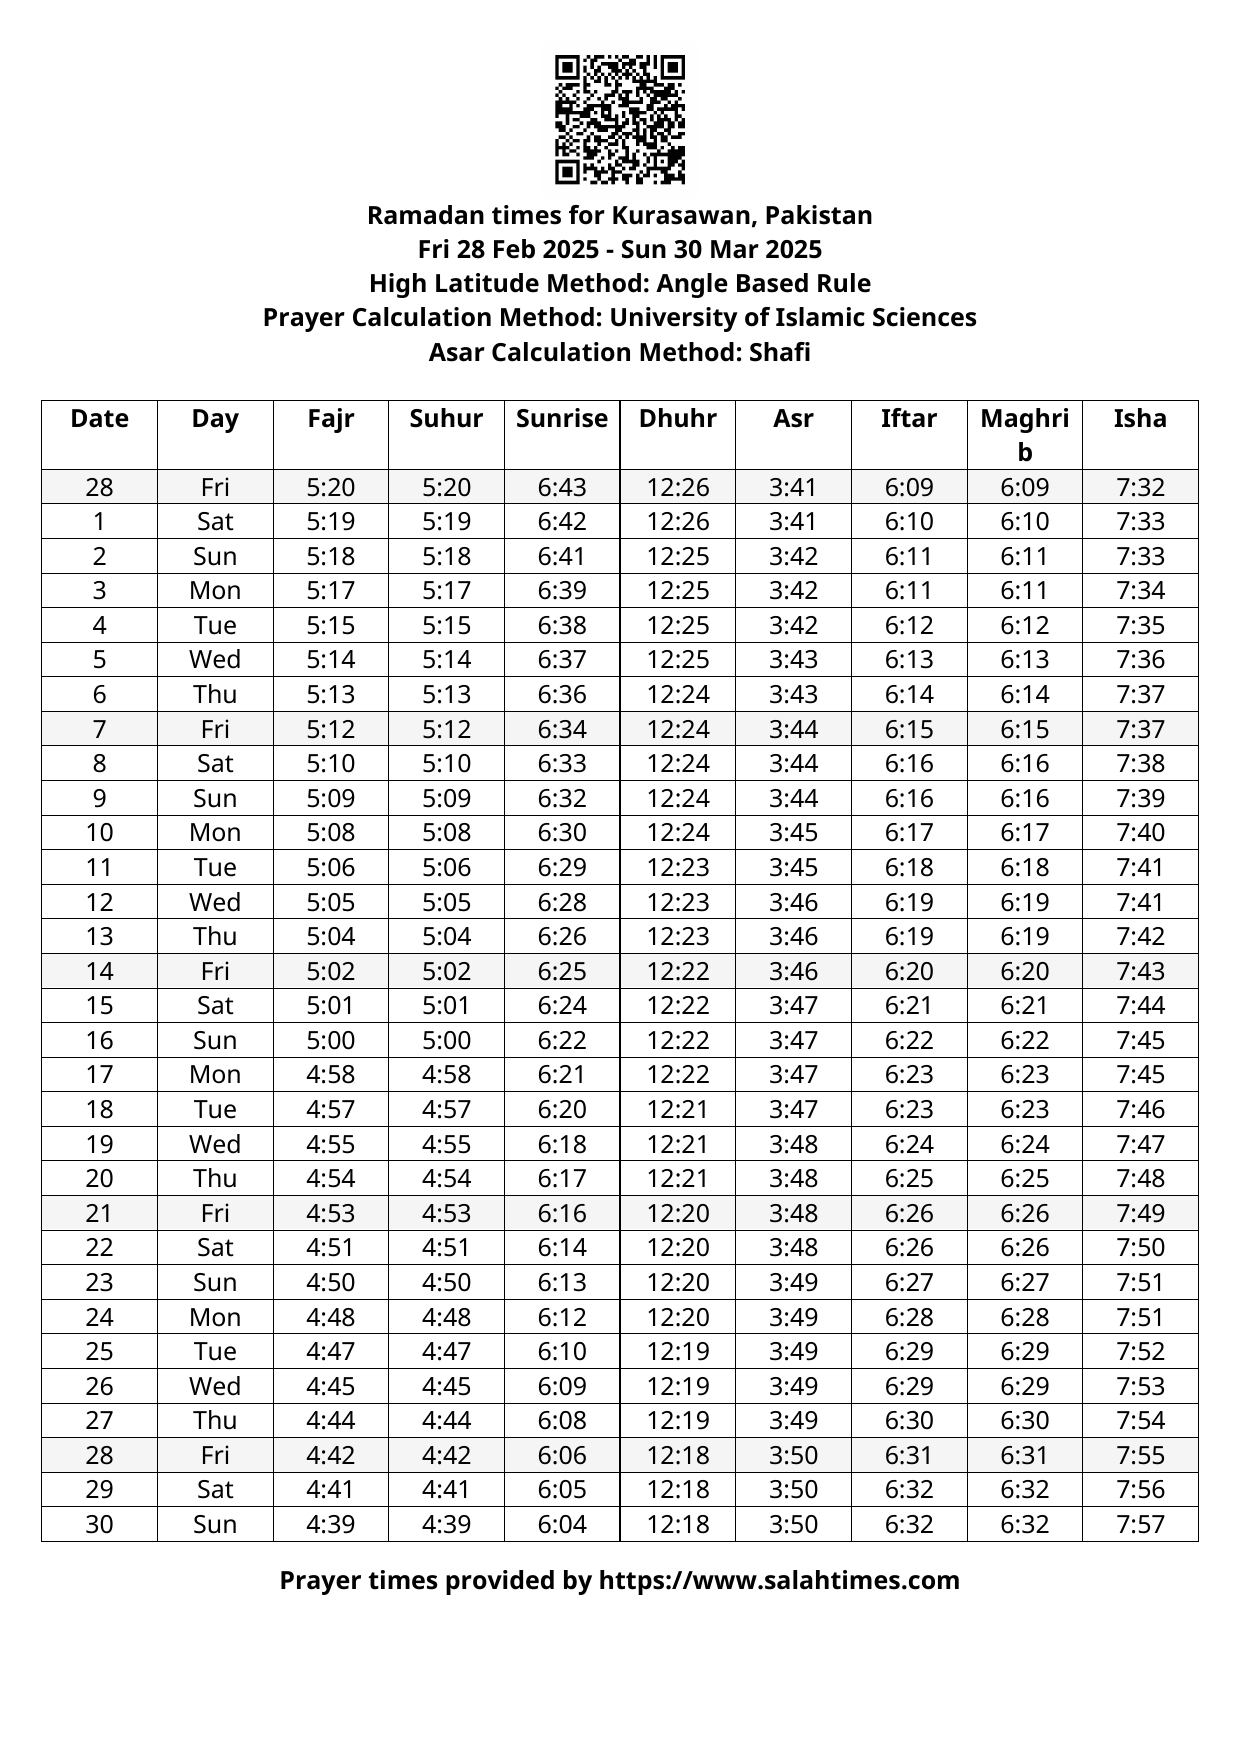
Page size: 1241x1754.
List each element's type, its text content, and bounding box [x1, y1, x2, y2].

table_cell 6:29 [968, 1334, 1082, 1368]
table_cell Sat [158, 989, 273, 1022]
table_cell 3:47 [736, 1023, 851, 1057]
table_cell 23 [42, 1265, 157, 1299]
table_cell 6:26 [968, 1196, 1082, 1229]
table_cell 5:15 [389, 608, 504, 642]
table_cell 4:50 [274, 1265, 388, 1299]
table_cell 24 [42, 1300, 157, 1333]
table_cell 7:40 [1083, 816, 1198, 849]
table_cell 5:17 [274, 574, 388, 607]
text Asar Calculation Method: Shafi [42, 334, 1198, 368]
table_cell 3:48 [736, 1127, 851, 1160]
table_cell 5:02 [274, 954, 388, 987]
table_cell 6:18 [968, 850, 1082, 884]
table_cell Thu [158, 919, 273, 953]
table_cell 4:42 [274, 1438, 388, 1472]
table_cell 4:55 [274, 1127, 388, 1160]
table_cell 6:06 [505, 1438, 619, 1472]
table_cell 12:24 [621, 712, 735, 745]
table_header Date [42, 401, 157, 469]
table_cell 4:57 [274, 1092, 388, 1126]
table_cell Thu [158, 677, 273, 711]
table_cell 3:46 [736, 919, 851, 953]
table_cell 6:30 [852, 1404, 967, 1437]
table_cell 6:15 [968, 712, 1082, 745]
table_cell 3:46 [736, 954, 851, 987]
table_cell 6:10 [852, 504, 967, 538]
table_cell 6:43 [505, 470, 619, 503]
table_cell 7:55 [1083, 1438, 1198, 1472]
table_cell Wed [158, 885, 273, 918]
table_cell 12:25 [621, 539, 735, 572]
table_cell 3:47 [736, 989, 851, 1022]
table_cell 5:05 [274, 885, 388, 918]
table_cell 5:10 [389, 746, 504, 780]
table_cell 3:50 [736, 1438, 851, 1472]
table_cell 4:48 [389, 1300, 504, 1333]
table_cell 10 [42, 816, 157, 849]
table_cell 12:24 [621, 816, 735, 849]
table_cell 6:10 [968, 504, 1082, 538]
table_cell 4:54 [274, 1161, 388, 1195]
table_cell 12:24 [621, 746, 735, 780]
table_cell 6:31 [852, 1438, 967, 1472]
table_cell 6:30 [968, 1404, 1082, 1437]
table_cell 4:47 [274, 1334, 388, 1368]
table_cell 6:15 [852, 712, 967, 745]
table_cell 5:14 [389, 643, 504, 676]
table_cell 3:42 [736, 608, 851, 642]
table_cell 5:00 [274, 1023, 388, 1057]
table_cell 12:25 [621, 574, 735, 607]
table_cell 6 [42, 677, 157, 711]
table_cell 4 [42, 608, 157, 642]
table_cell 6:17 [505, 1161, 619, 1195]
table_cell 5:02 [389, 954, 504, 987]
table_cell 6:39 [505, 574, 619, 607]
table_cell 4:45 [274, 1369, 388, 1402]
table_cell 3:50 [736, 1473, 851, 1506]
table_cell 4:53 [274, 1196, 388, 1229]
table_cell 12:18 [621, 1473, 735, 1506]
table_cell 6:21 [505, 1058, 619, 1091]
table_cell 4:51 [389, 1231, 504, 1264]
table_cell Sat [158, 1231, 273, 1264]
table_cell 6:25 [968, 1161, 1082, 1195]
table_cell 6:14 [852, 677, 967, 711]
table_cell 4:42 [389, 1438, 504, 1472]
table_cell 3:44 [736, 712, 851, 745]
table_cell 7:51 [1083, 1265, 1198, 1299]
table_cell 28 [42, 1438, 157, 1472]
table_cell 4:51 [274, 1231, 388, 1264]
table_cell 6:27 [968, 1265, 1082, 1299]
table_cell 14 [42, 954, 157, 987]
table_cell 5:00 [389, 1023, 504, 1057]
table_cell 6:25 [505, 954, 619, 987]
table_cell 9 [42, 781, 157, 814]
table_cell 12:23 [621, 850, 735, 884]
table_cell 5 [42, 643, 157, 676]
table_cell 6:23 [852, 1092, 967, 1126]
table_header Day [158, 401, 273, 469]
table_cell 20 [42, 1161, 157, 1195]
table_cell 12:22 [621, 1058, 735, 1091]
table_cell 7:45 [1083, 1023, 1198, 1057]
table_cell 6:23 [968, 1092, 1082, 1126]
table_cell 6:13 [968, 643, 1082, 676]
table_cell 7:45 [1083, 1058, 1198, 1091]
table_cell 12:25 [621, 608, 735, 642]
table_cell 6:20 [852, 954, 967, 987]
table_cell 7:53 [1083, 1369, 1198, 1402]
text Fri 28 Feb 2025 - Sun 30 Mar 2025 [42, 232, 1198, 266]
table_cell 4:57 [389, 1092, 504, 1126]
table_cell 6:26 [505, 919, 619, 953]
table_cell 5:20 [389, 470, 504, 503]
table_cell 6:18 [505, 1127, 619, 1160]
table_cell 12:19 [621, 1334, 735, 1368]
table_cell 3:49 [736, 1334, 851, 1368]
table_cell 5:13 [389, 677, 504, 711]
table_cell 7:37 [1083, 677, 1198, 711]
table_cell 12:21 [621, 1161, 735, 1195]
table_cell 16 [42, 1023, 157, 1057]
table_cell 5:09 [274, 781, 388, 814]
table_cell 6:32 [852, 1473, 967, 1506]
table_cell 6:16 [968, 746, 1082, 780]
table_cell 3:50 [736, 1507, 851, 1541]
table_cell 6:32 [505, 781, 619, 814]
table_cell 7:38 [1083, 746, 1198, 780]
table_cell 5:18 [274, 539, 388, 572]
table_header Isha [1083, 401, 1198, 469]
table_cell 18 [42, 1092, 157, 1126]
table_cell 7:57 [1083, 1507, 1198, 1541]
table_cell 4:47 [389, 1334, 504, 1368]
table_cell 6:41 [505, 539, 619, 572]
table_cell 29 [42, 1473, 157, 1506]
table_cell 6:24 [968, 1127, 1082, 1160]
table_cell 4:55 [389, 1127, 504, 1160]
table_cell 5:14 [274, 643, 388, 676]
table_cell 5:15 [274, 608, 388, 642]
table_cell 6:09 [852, 470, 967, 503]
table_cell 3:42 [736, 574, 851, 607]
table_cell 5:20 [274, 470, 388, 503]
table_cell 6:05 [505, 1473, 619, 1506]
table_cell 6:29 [968, 1369, 1082, 1402]
table_cell Sun [158, 781, 273, 814]
table_cell 4:39 [389, 1507, 504, 1541]
table_cell 7:34 [1083, 574, 1198, 607]
table_cell Fri [158, 1438, 273, 1472]
table_cell 5:06 [389, 850, 504, 884]
table_cell Wed [158, 1369, 273, 1402]
table_cell 6:24 [505, 989, 619, 1022]
table_cell Sun [158, 1265, 273, 1299]
table_cell 3:46 [736, 885, 851, 918]
table_cell 3:49 [736, 1369, 851, 1402]
table_cell 7:44 [1083, 989, 1198, 1022]
table_cell 5:05 [389, 885, 504, 918]
text Prayer times provided by https://www.salahtimes.com [42, 1563, 1198, 1597]
table_cell 6:14 [505, 1231, 619, 1264]
table_cell 3:47 [736, 1092, 851, 1126]
table_cell 7:56 [1083, 1473, 1198, 1506]
table_cell 6:18 [852, 850, 967, 884]
table_cell 6:19 [852, 885, 967, 918]
table_cell 6:14 [968, 677, 1082, 711]
table_cell 6:09 [968, 470, 1082, 503]
table_cell 3:45 [736, 816, 851, 849]
table_cell 25 [42, 1334, 157, 1368]
table_cell 12:19 [621, 1369, 735, 1402]
table_cell 13 [42, 919, 157, 953]
table_cell 6:32 [852, 1507, 967, 1541]
table_cell 3:48 [736, 1231, 851, 1264]
table_cell Thu [158, 1404, 273, 1437]
table_cell 7:47 [1083, 1127, 1198, 1160]
table_cell 3:49 [736, 1404, 851, 1437]
table_cell 12:19 [621, 1404, 735, 1437]
table_cell 6:36 [505, 677, 619, 711]
table_cell 3:43 [736, 643, 851, 676]
table_header Fajr [274, 401, 388, 469]
table_cell 12:20 [621, 1300, 735, 1333]
table_cell 3 [42, 574, 157, 607]
table_cell 6:22 [968, 1023, 1082, 1057]
table_cell 5:01 [274, 989, 388, 1022]
table_cell 4:58 [274, 1058, 388, 1091]
table_cell 6:29 [852, 1334, 967, 1368]
table_cell 28 [42, 470, 157, 503]
table_cell 6:19 [968, 919, 1082, 953]
table_cell 6:30 [505, 816, 619, 849]
table_cell 7:43 [1083, 954, 1198, 987]
table_cell 6:23 [968, 1058, 1082, 1091]
table_header Maghrib [968, 401, 1082, 469]
table_cell 6:11 [968, 539, 1082, 572]
table_cell 4:50 [389, 1265, 504, 1299]
table_cell 6:31 [968, 1438, 1082, 1472]
table_cell 6:19 [852, 919, 967, 953]
table_cell 7:37 [1083, 712, 1198, 745]
table_cell 4:48 [274, 1300, 388, 1333]
table_cell 5:01 [389, 989, 504, 1022]
table_cell 12:24 [621, 781, 735, 814]
table_cell 7:39 [1083, 781, 1198, 814]
table_cell 3:44 [736, 781, 851, 814]
table_cell 3:49 [736, 1300, 851, 1333]
table_cell 6:08 [505, 1404, 619, 1437]
table_cell 6:38 [505, 608, 619, 642]
table_cell 7:54 [1083, 1404, 1198, 1437]
table_cell 12:24 [621, 677, 735, 711]
table_cell 4:41 [389, 1473, 504, 1506]
table_cell 6:26 [852, 1196, 967, 1229]
table_cell 7:42 [1083, 919, 1198, 953]
table_cell Tue [158, 850, 273, 884]
table_cell 7:49 [1083, 1196, 1198, 1229]
table_cell Sun [158, 1023, 273, 1057]
table_cell Mon [158, 1058, 273, 1091]
table_cell 3:43 [736, 677, 851, 711]
text Ramadan times for Kurasawan, Pakistan [42, 198, 1198, 232]
table_cell 17 [42, 1058, 157, 1091]
table_cell 7:50 [1083, 1231, 1198, 1264]
table_cell 3:41 [736, 504, 851, 538]
picture [542, 41, 699, 198]
table_cell Fri [158, 954, 273, 987]
table_cell 4:54 [389, 1161, 504, 1195]
table_cell Tue [158, 1092, 273, 1126]
table_cell 6:27 [852, 1265, 967, 1299]
table_cell 12 [42, 885, 157, 918]
table_cell 6:09 [505, 1369, 619, 1402]
table_cell 21 [42, 1196, 157, 1229]
table_cell 12:21 [621, 1092, 735, 1126]
table_cell Sat [158, 504, 273, 538]
table_cell 5:17 [389, 574, 504, 607]
table_cell 4:58 [389, 1058, 504, 1091]
table_cell 6:13 [505, 1265, 619, 1299]
table_cell 12:25 [621, 643, 735, 676]
table_cell 7:32 [1083, 470, 1198, 503]
table_cell 6:29 [505, 850, 619, 884]
table_cell 6:11 [852, 574, 967, 607]
table_cell 6:37 [505, 643, 619, 676]
table_cell 7:52 [1083, 1334, 1198, 1368]
table_header Asr [736, 401, 851, 469]
table_cell 3:41 [736, 470, 851, 503]
table_cell 7:48 [1083, 1161, 1198, 1195]
table_cell 3:48 [736, 1196, 851, 1229]
table_cell 7:41 [1083, 850, 1198, 884]
table_cell 3:45 [736, 850, 851, 884]
table_cell 7:41 [1083, 885, 1198, 918]
table_cell 4:44 [389, 1404, 504, 1437]
table_cell 12:26 [621, 504, 735, 538]
table_cell 6:16 [505, 1196, 619, 1229]
table_cell 3:42 [736, 539, 851, 572]
table_cell 12:23 [621, 919, 735, 953]
table_cell Fri [158, 712, 273, 745]
table_cell 4:44 [274, 1404, 388, 1437]
table_cell 2 [42, 539, 157, 572]
table_cell 27 [42, 1404, 157, 1437]
table_cell Wed [158, 1127, 273, 1160]
table_cell 7:33 [1083, 504, 1198, 538]
table_cell 6:23 [852, 1058, 967, 1091]
table_cell 3:48 [736, 1161, 851, 1195]
table_cell 6:11 [852, 539, 967, 572]
table_cell 6:22 [852, 1023, 967, 1057]
table_cell 6:12 [505, 1300, 619, 1333]
table_cell 6:22 [505, 1023, 619, 1057]
table_cell 6:16 [968, 781, 1082, 814]
table_cell 5:08 [389, 816, 504, 849]
table_cell 12:20 [621, 1231, 735, 1264]
table_cell 5:12 [274, 712, 388, 745]
table_cell Sun [158, 1507, 273, 1541]
table_cell 6:29 [852, 1369, 967, 1402]
table_cell 19 [42, 1127, 157, 1160]
table_cell 6:11 [968, 574, 1082, 607]
table_header Dhuhr [621, 401, 735, 469]
table_cell 6:10 [505, 1334, 619, 1368]
table_cell 6:19 [968, 885, 1082, 918]
table_cell Sat [158, 1473, 273, 1506]
table_cell 6:33 [505, 746, 619, 780]
table_cell 6:32 [968, 1473, 1082, 1506]
table_cell 26 [42, 1369, 157, 1402]
table_cell 12:22 [621, 1023, 735, 1057]
table_cell 1 [42, 504, 157, 538]
table_cell 6:28 [852, 1300, 967, 1333]
table_cell 7:51 [1083, 1300, 1198, 1333]
table_cell 6:42 [505, 504, 619, 538]
table_cell 7:35 [1083, 608, 1198, 642]
table_cell 6:21 [852, 989, 967, 1022]
table_cell 4:39 [274, 1507, 388, 1541]
table_cell 5:18 [389, 539, 504, 572]
table_cell 6:21 [968, 989, 1082, 1022]
table_cell 12:18 [621, 1438, 735, 1472]
table_cell 12:26 [621, 470, 735, 503]
table_cell 5:09 [389, 781, 504, 814]
table_cell 6:25 [852, 1161, 967, 1195]
table_cell 12:23 [621, 885, 735, 918]
table_cell Thu [158, 1161, 273, 1195]
table_cell 4:45 [389, 1369, 504, 1402]
table_cell 12:20 [621, 1196, 735, 1229]
text Prayer Calculation Method: University of Islamic Sciences [42, 300, 1198, 334]
table_cell 3:49 [736, 1265, 851, 1299]
table_cell 5:19 [274, 504, 388, 538]
table_header Iftar [852, 401, 967, 469]
table_cell 12:22 [621, 954, 735, 987]
table_cell 6:28 [505, 885, 619, 918]
table_cell 5:04 [274, 919, 388, 953]
table_header Sunrise [505, 401, 619, 469]
table_cell 3:47 [736, 1058, 851, 1091]
table_cell 6:12 [852, 608, 967, 642]
table_cell 12:20 [621, 1265, 735, 1299]
table_cell 6:17 [968, 816, 1082, 849]
table_cell 8 [42, 746, 157, 780]
table_cell 5:10 [274, 746, 388, 780]
table_cell 6:24 [852, 1127, 967, 1160]
table_cell Sun [158, 539, 273, 572]
table_cell 5:19 [389, 504, 504, 538]
table_cell 6:26 [852, 1231, 967, 1264]
table_cell Fri [158, 470, 273, 503]
table_cell 30 [42, 1507, 157, 1541]
table_cell 4:53 [389, 1196, 504, 1229]
table_cell 3:44 [736, 746, 851, 780]
table_cell 5:08 [274, 816, 388, 849]
table_cell 6:16 [852, 746, 967, 780]
table_cell 6:13 [852, 643, 967, 676]
table_cell 12:18 [621, 1507, 735, 1541]
table_cell Sat [158, 746, 273, 780]
table_cell Tue [158, 608, 273, 642]
table_cell 5:04 [389, 919, 504, 953]
table_cell 5:06 [274, 850, 388, 884]
table_cell 11 [42, 850, 157, 884]
table_cell 4:41 [274, 1473, 388, 1506]
table_cell 6:28 [968, 1300, 1082, 1333]
table_cell 6:12 [968, 608, 1082, 642]
table_cell Tue [158, 1334, 273, 1368]
table_cell 12:21 [621, 1127, 735, 1160]
table_cell 6:20 [968, 954, 1082, 987]
table_cell 6:32 [968, 1507, 1082, 1541]
table_cell Mon [158, 816, 273, 849]
table_cell Mon [158, 574, 273, 607]
table_cell 7:36 [1083, 643, 1198, 676]
table_cell 6:26 [968, 1231, 1082, 1264]
table_cell Wed [158, 643, 273, 676]
table_cell 6:20 [505, 1092, 619, 1126]
table_cell 6:04 [505, 1507, 619, 1541]
table_cell 6:34 [505, 712, 619, 745]
table_cell 7:33 [1083, 539, 1198, 572]
table_cell Mon [158, 1300, 273, 1333]
table_cell 6:17 [852, 816, 967, 849]
table_cell Fri [158, 1196, 273, 1229]
table_cell 5:13 [274, 677, 388, 711]
table_cell 7:46 [1083, 1092, 1198, 1126]
table_cell 12:22 [621, 989, 735, 1022]
text High Latitude Method: Angle Based Rule [42, 266, 1198, 300]
table_cell 22 [42, 1231, 157, 1264]
table_cell 6:16 [852, 781, 967, 814]
table_cell 5:12 [389, 712, 504, 745]
table_cell 7 [42, 712, 157, 745]
table_header Suhur [389, 401, 504, 469]
table_cell 15 [42, 989, 157, 1022]
